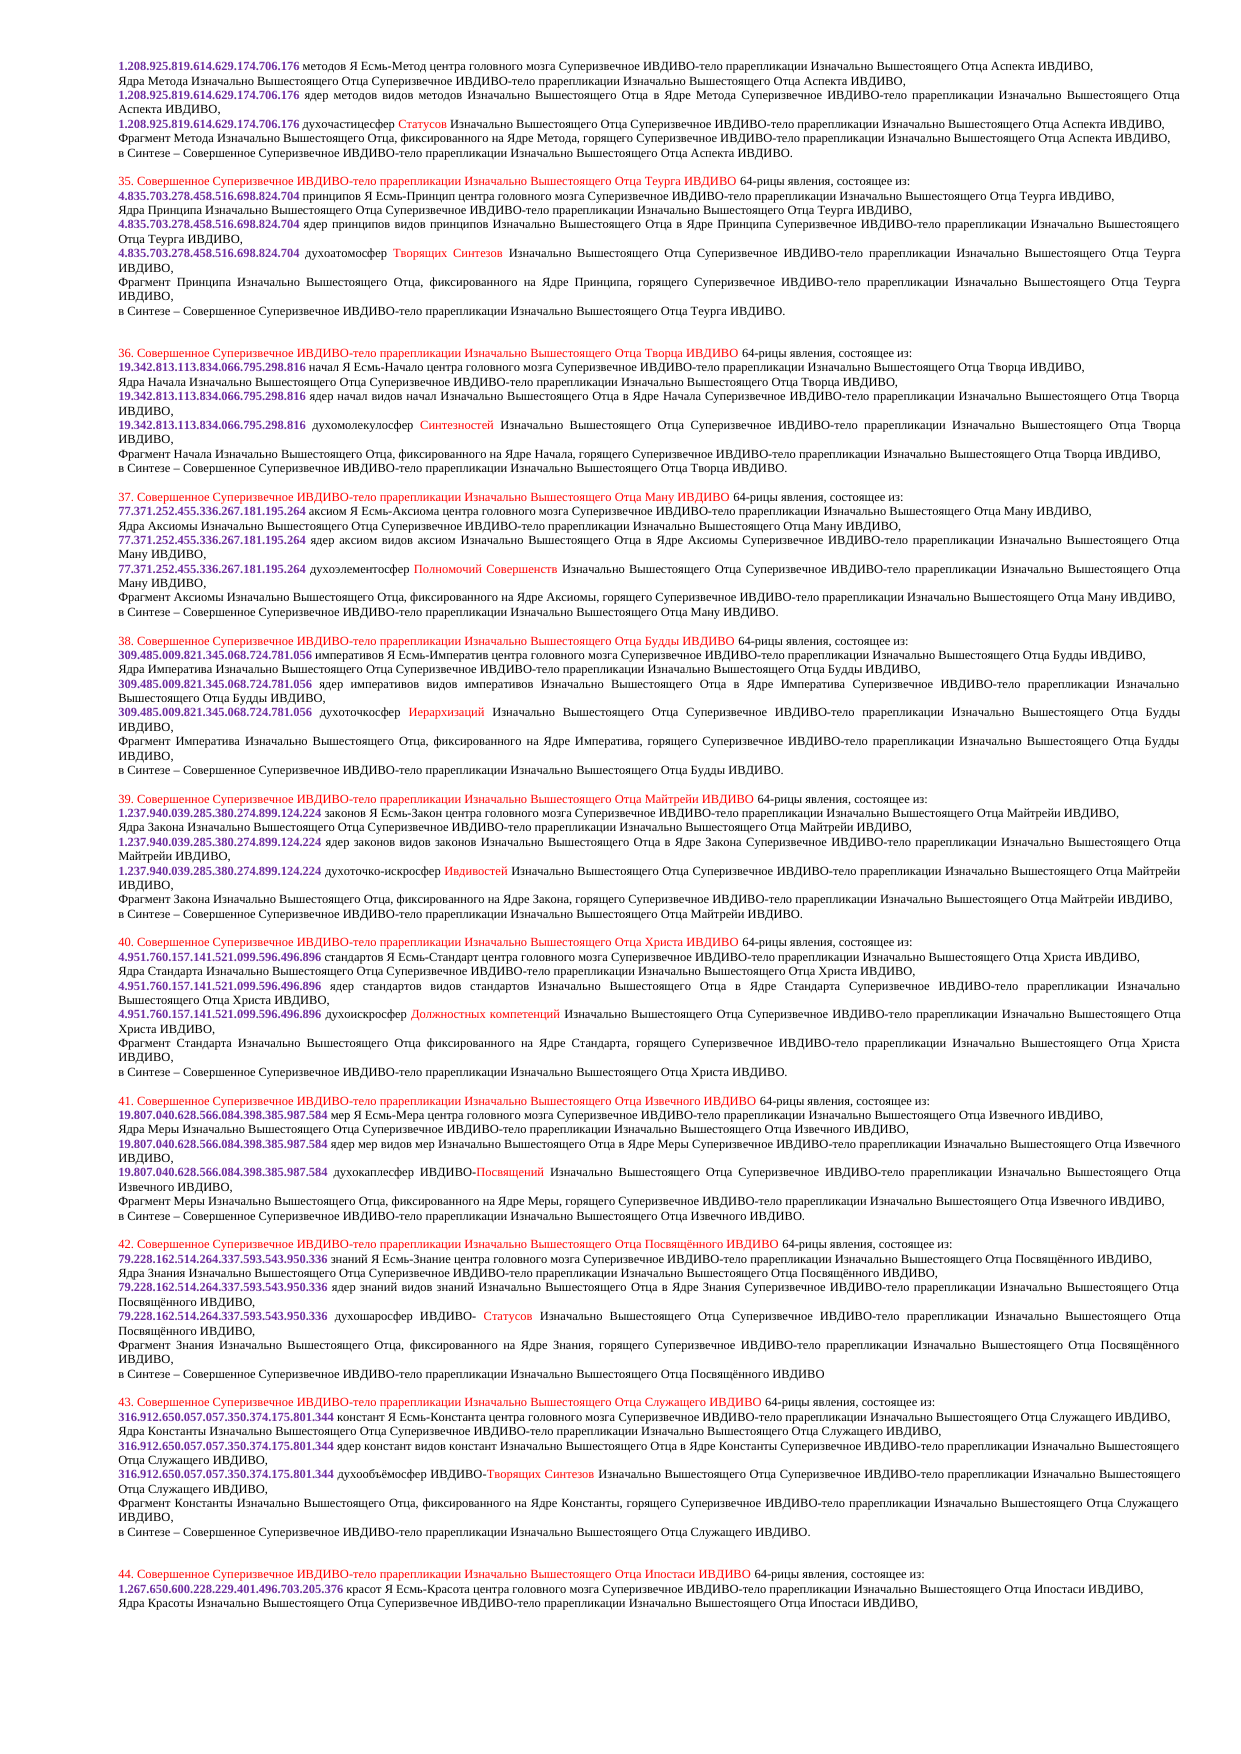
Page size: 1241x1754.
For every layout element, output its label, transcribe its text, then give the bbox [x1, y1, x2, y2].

text в Синтезе – Совершенное Суперизвечное ИВДИВО-тело прарепликации Изначально Вышестоящего Отца Майтрейи ИВДИВО. [118, 906, 1181, 921]
text 77.371.252.455.336.267.181.195.264 аксиом Я Есмь-Аксиома центра головного мозга Суперизвечное ИВДИВО-тело прарепликации Изначально Вышестоящего Отца Ману ИВДИВО, [118, 504, 1181, 518]
text 1.237.940.039.285.380.274.899.124.224 духоточко-искросфер Ивдивостей Изначально Вышестоящего Отца Суперизвечное ИВДИВО-тело прарепликации Изначально Вышестоящего Отца Майтрейи ИВДИВО, [118, 863, 1181, 892]
text 4.951.760.157.141.521.099.596.496.896 стандартов Я Есмь-Стандарт центра головного мозга Суперизвечное ИВДИВО-тело прарепликации Изначально Вышестоящего Отца Христа ИВДИВО, [118, 949, 1181, 964]
text 4.951.760.157.141.521.099.596.496.896 духоискросфер Должностных компетенций Изначально Вышестоящего Отца Суперизвечное ИВДИВО-тело прарепликации Изначально Вышестоящего Отца Христа ИВДИВО, [118, 1007, 1181, 1036]
text 38. Совершенное Суперизвечное ИВДИВО-тело прарепликации Изначально Вышестоящего Отца Будды ИВДИВО 64-рицы явления, состоящее из: [118, 633, 1181, 648]
text в Синтезе – Совершенное Суперизвечное ИВДИВО-тело прарепликации Изначально Вышестоящего Отца Аспекта ИВДИВО. [118, 145, 1181, 160]
text в Синтезе – Совершенное Суперизвечное ИВДИВО-тело прарепликации Изначально Вышестоящего Отца Извечного ИВДИВО. [118, 1208, 1181, 1223]
text 42. Совершенное Суперизвечное ИВДИВО-тело прарепликации Изначально Вышестоящего Отца Посвящённого ИВДИВО 64-рицы явления, состоящее из: [118, 1237, 1181, 1251]
text Фрагмент Принципа Изначально Вышестоящего Отца, фиксированного на Ядре Принципа, горящего Суперизвечное ИВДИВО-тело прарепликации Изначально Вышестоящего Отца Теурга ИВДИВО, [118, 275, 1181, 303]
text 44. Совершенное Суперизвечное ИВДИВО-тело прарепликации Изначально Вышестоящего Отца Ипостаси ИВДИВО 64-рицы явления, состоящее из: [118, 1567, 1181, 1581]
text 4.951.760.157.141.521.099.596.496.896 ядер стандартов видов стандартов Изначально Вышестоящего Отца в Ядре Стандарта Суперизвечное ИВДИВО-тело прарепликации Изначально Вышестоящего Отца Христа ИВДИВО, [118, 978, 1181, 1007]
text 1.267.650.600.228.229.401.496.703.205.376 красот Я Есмь-Красота центра головного мозга Суперизвечное ИВДИВО-тело прарепликации Изначально Вышестоящего Отца Ипостаси ИВДИВО, [118, 1581, 1181, 1596]
text 37. Совершенное Суперизвечное ИВДИВО-тело прарепликации Изначально Вышестоящего Отца Ману ИВДИВО 64-рицы явления, состоящее из: [118, 489, 1181, 504]
text 4.835.703.278.458.516.698.824.704 ядер принципов видов принципов Изначально Вышестоящего Отца в Ядре Принципа Суперизвечное ИВДИВО-тело прарепликации Изначально Вышестоящего Отца Теурга ИВДИВО, [118, 217, 1181, 246]
text Фрагмент Аксиомы Изначально Вышестоящего Отца, фиксированного на Ядре Аксиомы, горящего Суперизвечное ИВДИВО-тело прарепликации Изначально Вышестоящего Отца Ману ИВДИВО, [118, 590, 1181, 604]
text 19.807.040.628.566.084.398.385.987.584 мер Я Есмь-Мера центра головного мозга Суперизвечное ИВДИВО-тело прарепликации Изначально Вышестоящего Отца Извечного ИВДИВО, [118, 1108, 1181, 1122]
text Ядра Закона Изначально Вышестоящего Отца Суперизвечное ИВДИВО-тело прарепликации Изначально Вышестоящего Отца Майтрейи ИВДИВО, [118, 820, 1181, 834]
text 1.237.940.039.285.380.274.899.124.224 законов Я Есмь-Закон центра головного мозга Суперизвечное ИВДИВО-тело прарепликации Изначально Вышестоящего Отца Майтрейи ИВДИВО, [118, 806, 1181, 820]
text 19.807.040.628.566.084.398.385.987.584 духокаплесфер ИВДИВО-Посвящений Изначально Вышестоящего Отца Суперизвечное ИВДИВО-тело прарепликации Изначально Вышестоящего Отца Извечного ИВДИВО, [118, 1165, 1181, 1194]
text Фрагмент Начала Изначально Вышестоящего Отца, фиксированного на Ядре Начала, горящего Суперизвечное ИВДИВО-тело прарепликации Изначально Вышестоящего Отца Творца ИВДИВО, [118, 446, 1181, 461]
text Фрагмент Константы Изначально Вышестоящего Отца, фиксированного на Ядре Константы, горящего Суперизвечное ИВДИВО-тело прарепликации Изначально Вышестоящего Отца Служащего ИВДИВО, [118, 1496, 1181, 1524]
text 19.342.813.113.834.066.795.298.816 духомолекулосфер Синтезностей Изначально Вышестоящего Отца Суперизвечное ИВДИВО-тело прарепликации Изначально Вышестоящего Отца Творца ИВДИВО, [118, 418, 1181, 446]
text 4.835.703.278.458.516.698.824.704 духоатомосфер Творящих Синтезов Изначально Вышестоящего Отца Суперизвечное ИВДИВО-тело прарепликации Изначально Вышестоящего Отца Теурга ИВДИВО, [118, 246, 1181, 275]
text 1.208.925.819.614.629.174.706.176 ядер методов видов методов Изначально Вышестоящего Отца в Ядре Метода Суперизвечное ИВДИВО-тело прарепликации Изначально Вышестоящего Отца Аспекта ИВДИВО, [118, 88, 1181, 117]
text в Синтезе – Совершенное Суперизвечное ИВДИВО-тело прарепликации Изначально Вышестоящего Отца Будды ИВДИВО. [118, 763, 1181, 777]
text 19.342.813.113.834.066.795.298.816 ядер начал видов начал Изначально Вышестоящего Отца в Ядре Начала Суперизвечное ИВДИВО-тело прарепликации Изначально Вышестоящего Отца Творца ИВДИВО, [118, 389, 1181, 418]
text в Синтезе – Совершенное Суперизвечное ИВДИВО-тело прарепликации Изначально Вышестоящего Отца Теурга ИВДИВО. [118, 303, 1181, 318]
text Ядра Императива Изначально Вышестоящего Отца Суперизвечное ИВДИВО-тело прарепликации Изначально Вышестоящего Отца Будды ИВДИВО, [118, 662, 1181, 676]
text 4.835.703.278.458.516.698.824.704 принципов Я Есмь-Принцип центра головного мозга Суперизвечное ИВДИВО-тело прарепликации Изначально Вышестоящего Отца Теурга ИВДИВО, [118, 188, 1181, 203]
text 309.485.009.821.345.068.724.781.056 ядер императивов видов императивов Изначально Вышестоящего Отца в Ядре Императива Суперизвечное ИВДИВО-тело прарепликации Изначально Вышестоящего Отца Будды ИВДИВО, [118, 676, 1181, 705]
text в Синтезе – Совершенное Суперизвечное ИВДИВО-тело прарепликации Изначально Вышестоящего Отца Служащего ИВДИВО. [118, 1524, 1181, 1539]
text 19.342.813.113.834.066.795.298.816 начал Я Есмь-Начало центра головного мозга Суперизвечное ИВДИВО-тело прарепликации Изначально Вышестоящего Отца Творца ИВДИВО, [118, 360, 1181, 374]
text Фрагмент Меры Изначально Вышестоящего Отца, фиксированного на Ядре Меры, горящего Суперизвечное ИВДИВО-тело прарепликации Изначально Вышестоящего Отца Извечного ИВДИВО, [118, 1194, 1181, 1208]
text Ядра Меры Изначально Вышестоящего Отца Суперизвечное ИВДИВО-тело прарепликации Изначально Вышестоящего Отца Извечного ИВДИВО, [118, 1122, 1181, 1136]
text 35. Совершенное Суперизвечное ИВДИВО-тело прарепликации Изначально Вышестоящего Отца Теурга ИВДИВО 64-рицы явления, состоящее из: [118, 174, 1181, 188]
text Фрагмент Стандарта Изначально Вышестоящего Отца фиксированного на Ядре Стандарта, горящего Суперизвечное ИВДИВО-тело прарепликации Изначально Вышестоящего Отца Христа ИВДИВО, [118, 1036, 1181, 1064]
text 79.228.162.514.264.337.593.543.950.336 знаний Я Есмь-Знание центра головного мозга Суперизвечное ИВДИВО-тело прарепликации Изначально Вышестоящего Отца Посвящённого ИВДИВО, [118, 1251, 1181, 1266]
text 77.371.252.455.336.267.181.195.264 ядер аксиом видов аксиом Изначально Вышестоящего Отца в Ядре Аксиомы Суперизвечное ИВДИВО-тело прарепликации Изначально Вышестоящего Отца Ману ИВДИВО, [118, 533, 1181, 561]
text 77.371.252.455.336.267.181.195.264 духоэлементосфер Полномочий Совершенств Изначально Вышестоящего Отца Суперизвечное ИВДИВО-тело прарепликации Изначально Вышестоящего Отца Ману ИВДИВО, [118, 561, 1181, 590]
text 1.208.925.819.614.629.174.706.176 духочастицесфер Статусов Изначально Вышестоящего Отца Суперизвечное ИВДИВО-тело прарепликации Изначально Вышестоящего Отца Аспекта ИВДИВО, [118, 117, 1181, 131]
text Фрагмент Закона Изначально Вышестоящего Отца, фиксированного на Ядре Закона, горящего Суперизвечное ИВДИВО-тело прарепликации Изначально Вышестоящего Отца Майтрейи ИВДИВО, [118, 892, 1181, 906]
text Фрагмент Императива Изначально Вышестоящего Отца, фиксированного на Ядре Императива, горящего Суперизвечное ИВДИВО-тело прарепликации Изначально Вышестоящего Отца Будды ИВДИВО, [118, 734, 1181, 763]
text Ядра Принципа Изначально Вышестоящего Отца Суперизвечное ИВДИВО-тело прарепликации Изначально Вышестоящего Отца Теурга ИВДИВО, [118, 203, 1181, 217]
text 39. Совершенное Суперизвечное ИВДИВО-тело прарепликации Изначально Вышестоящего Отца Майтрейи ИВДИВО 64-рицы явления, состоящее из: [118, 791, 1181, 806]
text Фрагмент Знания Изначально Вышестоящего Отца, фиксированного на Ядре Знания, горящего Суперизвечное ИВДИВО-тело прарепликации Изначально Вышестоящего Отца Посвящённого ИВДИВО, [118, 1338, 1181, 1366]
text 316.912.650.057.057.350.374.175.801.344 констант Я Есмь-Константа центра головного мозга Суперизвечное ИВДИВО-тело прарепликации Изначально Вышестоящего Отца Служащего ИВДИВО, [118, 1409, 1181, 1424]
text Фрагмент Метода Изначально Вышестоящего Отца, фиксированного на Ядре Метода, горящего Суперизвечное ИВДИВО-тело прарепликации Изначально Вышестоящего Отца Аспекта ИВДИВО, [118, 131, 1181, 145]
text Ядра Метода Изначально Вышестоящего Отца Суперизвечное ИВДИВО-тело прарепликации Изначально Вышестоящего Отца Аспекта ИВДИВО, [118, 73, 1181, 88]
text в Синтезе – Совершенное Суперизвечное ИВДИВО-тело прарепликации Изначально Вышестоящего Отца Ману ИВДИВО. [118, 604, 1181, 619]
text в Синтезе – Совершенное Суперизвечное ИВДИВО-тело прарепликации Изначально Вышестоящего Отца Христа ИВДИВО. [118, 1064, 1181, 1079]
text 41. Совершенное Суперизвечное ИВДИВО-тело прарепликации Изначально Вышестоящего Отца Извечного ИВДИВО 64-рицы явления, состоящее из: [118, 1093, 1181, 1108]
text 309.485.009.821.345.068.724.781.056 императивов Я Есмь-Императив центра головного мозга Суперизвечное ИВДИВО-тело прарепликации Изначально Вышестоящего Отца Будды ИВДИВО, [118, 648, 1181, 662]
text Ядра Аксиомы Изначально Вышестоящего Отца Суперизвечное ИВДИВО-тело прарепликации Изначально Вышестоящего Отца Ману ИВДИВО, [118, 518, 1181, 533]
text 40. Совершенное Суперизвечное ИВДИВО-тело прарепликации Изначально Вышестоящего Отца Христа ИВДИВО 64-рицы явления, состоящее из: [118, 935, 1181, 949]
text 316.912.650.057.057.350.374.175.801.344 духообъёмосфер ИВДИВО-Творящих Синтезов Изначально Вышестоящего Отца Суперизвечное ИВДИВО-тело прарепликации Изначально Вышестоящего Отца Служащего ИВДИВО, [118, 1467, 1181, 1496]
text в Синтезе – Совершенное Суперизвечное ИВДИВО-тело прарепликации Изначально Вышестоящего Отца Творца ИВДИВО. [118, 461, 1181, 475]
text Ядра Начала Изначально Вышестоящего Отца Суперизвечное ИВДИВО-тело прарепликации Изначально Вышестоящего Отца Творца ИВДИВО, [118, 374, 1181, 389]
text 19.807.040.628.566.084.398.385.987.584 ядер мер видов мер Изначально Вышестоящего Отца в Ядре Меры Суперизвечное ИВДИВО-тело прарепликации Изначально Вышестоящего Отца Извечного ИВДИВО, [118, 1136, 1181, 1165]
text Ядра Красоты Изначально Вышестоящего Отца Суперизвечное ИВДИВО-тело прарепликации Изначально Вышестоящего Отца Ипостаси ИВДИВО, [118, 1596, 1181, 1610]
text 36. Совершенное Суперизвечное ИВДИВО-тело прарепликации Изначально Вышестоящего Отца Творца ИВДИВО 64-рицы явления, состоящее из: [118, 346, 1181, 360]
text 1.208.925.819.614.629.174.706.176 методов Я Есмь-Метод центра головного мозга Суперизвечное ИВДИВО-тело прарепликации Изначально Вышестоящего Отца Аспекта ИВДИВО, [118, 59, 1181, 73]
text 43. Совершенное Суперизвечное ИВДИВО-тело прарепликации Изначально Вышестоящего Отца Служащего ИВДИВО 64-рицы явления, состоящее из: [118, 1395, 1181, 1409]
text Ядра Знания Изначально Вышестоящего Отца Суперизвечное ИВДИВО-тело прарепликации Изначально Вышестоящего Отца Посвящённого ИВДИВО, [118, 1266, 1181, 1280]
text в Синтезе – Совершенное Суперизвечное ИВДИВО-тело прарепликации Изначально Вышестоящего Отца Посвящённого ИВДИВО [118, 1366, 1181, 1381]
text 316.912.650.057.057.350.374.175.801.344 ядер констант видов констант Изначально Вышестоящего Отца в Ядре Константы Суперизвечное ИВДИВО-тело прарепликации Изначально Вышестоящего Отца Служащего ИВДИВО, [118, 1438, 1181, 1467]
text Ядра Стандарта Изначально Вышестоящего Отца Суперизвечное ИВДИВО-тело прарепликации Изначально Вышестоящего Отца Христа ИВДИВО, [118, 964, 1181, 978]
text 79.228.162.514.264.337.593.543.950.336 духошаросфер ИВДИВО- Статусов Изначально Вышестоящего Отца Суперизвечное ИВДИВО-тело прарепликации Изначально Вышестоящего Отца Посвящённого ИВДИВО, [118, 1309, 1181, 1338]
text 1.237.940.039.285.380.274.899.124.224 ядер законов видов законов Изначально Вышестоящего Отца в Ядре Закона Суперизвечное ИВДИВО-тело прарепликации Изначально Вышестоящего Отца Майтрейи ИВДИВО, [118, 834, 1181, 863]
text 79.228.162.514.264.337.593.543.950.336 ядер знаний видов знаний Изначально Вышестоящего Отца в Ядре Знания Суперизвечное ИВДИВО-тело прарепликации Изначально Вышестоящего Отца Посвящённого ИВДИВО, [118, 1280, 1181, 1309]
text 309.485.009.821.345.068.724.781.056 духоточкосфер Иерархизаций Изначально Вышестоящего Отца Суперизвечное ИВДИВО-тело прарепликации Изначально Вышестоящего Отца Будды ИВДИВО, [118, 705, 1181, 734]
text Ядра Константы Изначально Вышестоящего Отца Суперизвечное ИВДИВО-тело прарепликации Изначально Вышестоящего Отца Служащего ИВДИВО, [118, 1424, 1181, 1438]
